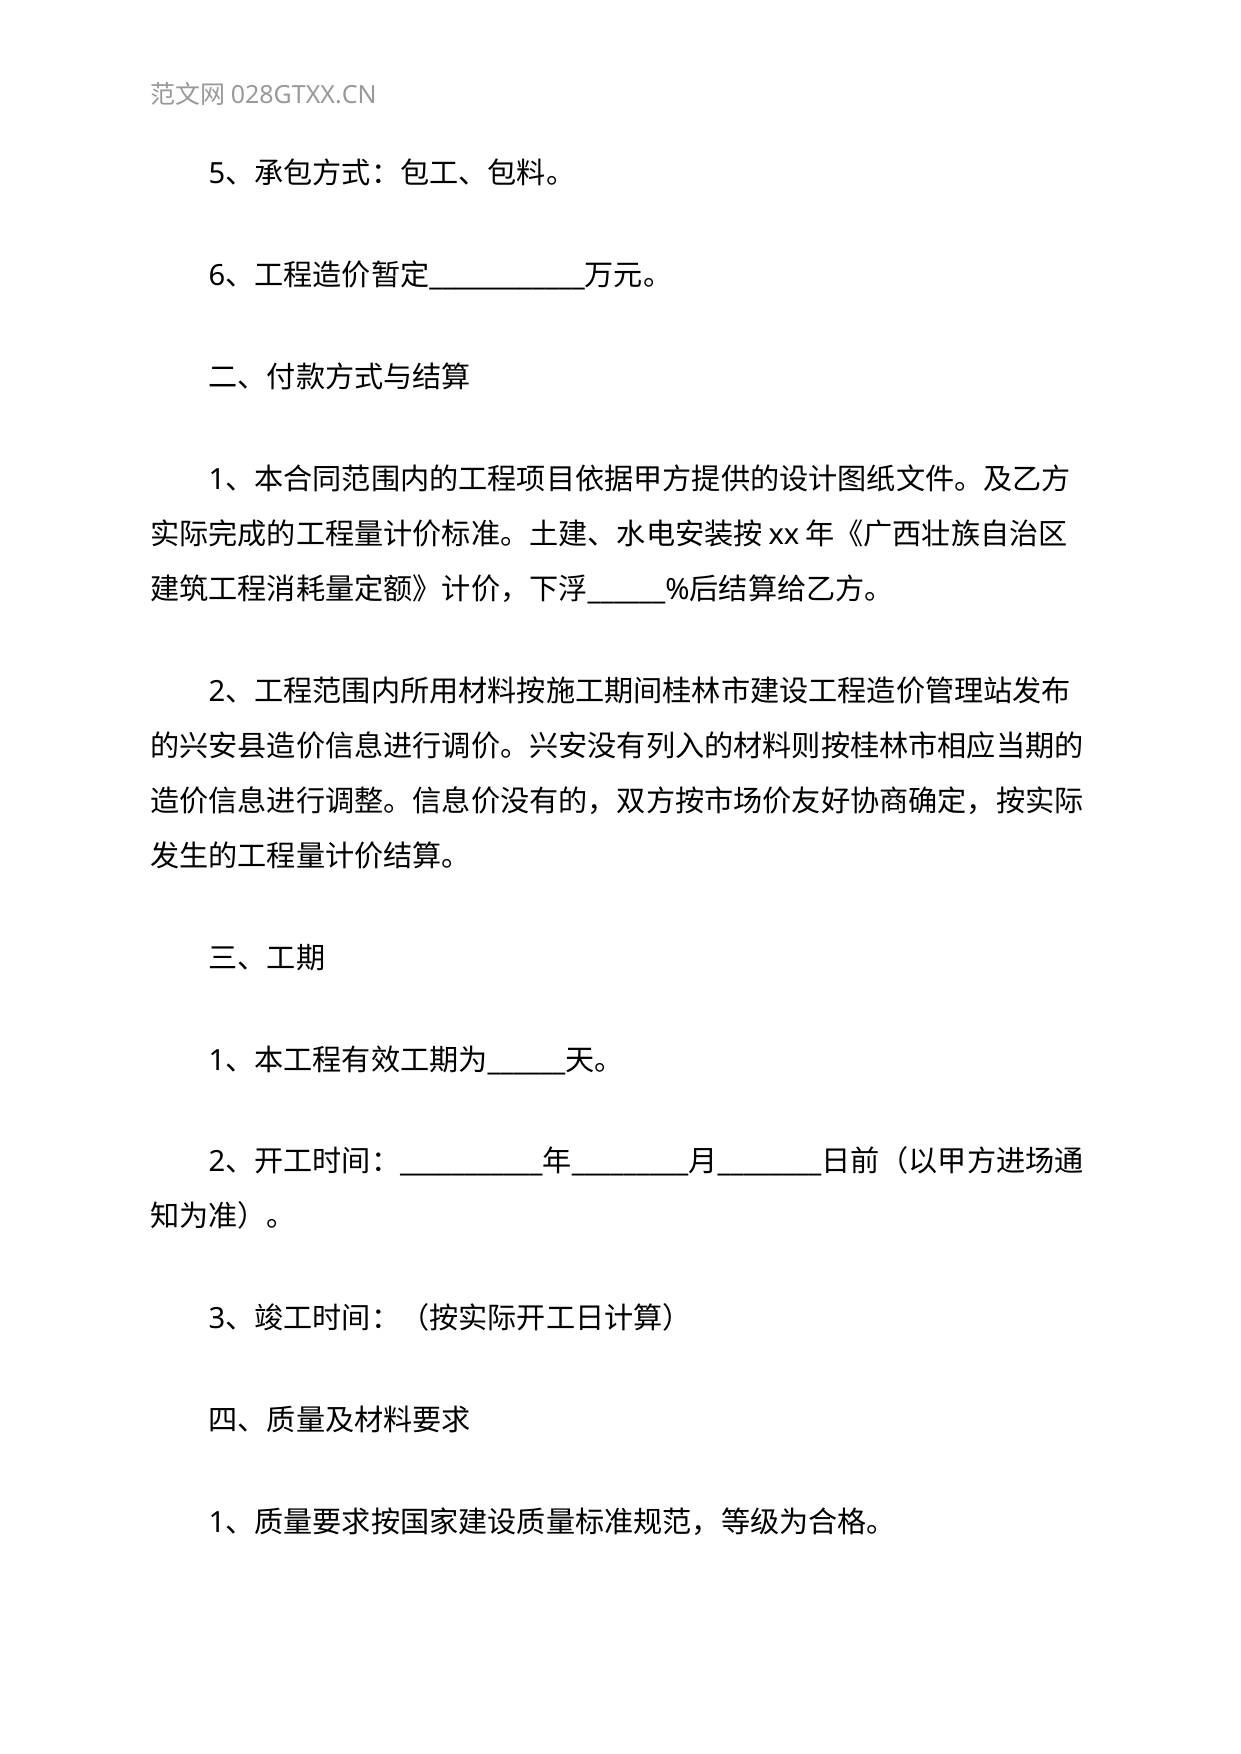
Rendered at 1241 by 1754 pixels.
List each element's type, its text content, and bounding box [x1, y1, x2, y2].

text 四、质量及材料要求 [150, 1397, 1090, 1439]
text 1、质量要求按国家建设质量标准规范，等级为合格。 [150, 1498, 1090, 1541]
text 6、工程造价暂定____________万元。 [150, 252, 1090, 294]
text 2、工程范围内所用材料按施工期间桂林市建设工程造价管理站发布的兴安县造价信息进行调价。兴安没有列入的材料则按桂林市相应当期的造价信息进行调整。信息价没有的，双方按市场价友好协商确定，按实际发生的工程量计价结算。 [150, 668, 1090, 875]
text 1、本合同范围内的工程项目依据甲方提供的设计图纸文件。及乙方实际完成的工程量计价标准。土建、水电安装按xx年《广西壮族自治区建筑工程消耗量定额》计价，下浮______%后结算给乙方。 [150, 456, 1090, 608]
text 2、开工时间：___________年_________月________日前（以甲方进场通知为准）。 [150, 1138, 1090, 1235]
text 三、工期 [150, 934, 1090, 977]
text 3、竣工时间：（按实际开工日计算） [150, 1295, 1090, 1337]
text 1、本工程有效工期为______天。 [150, 1036, 1090, 1078]
text 二、付款方式与结算 [150, 354, 1090, 396]
text 5、承包方式：包工、包料。 [150, 150, 1090, 192]
